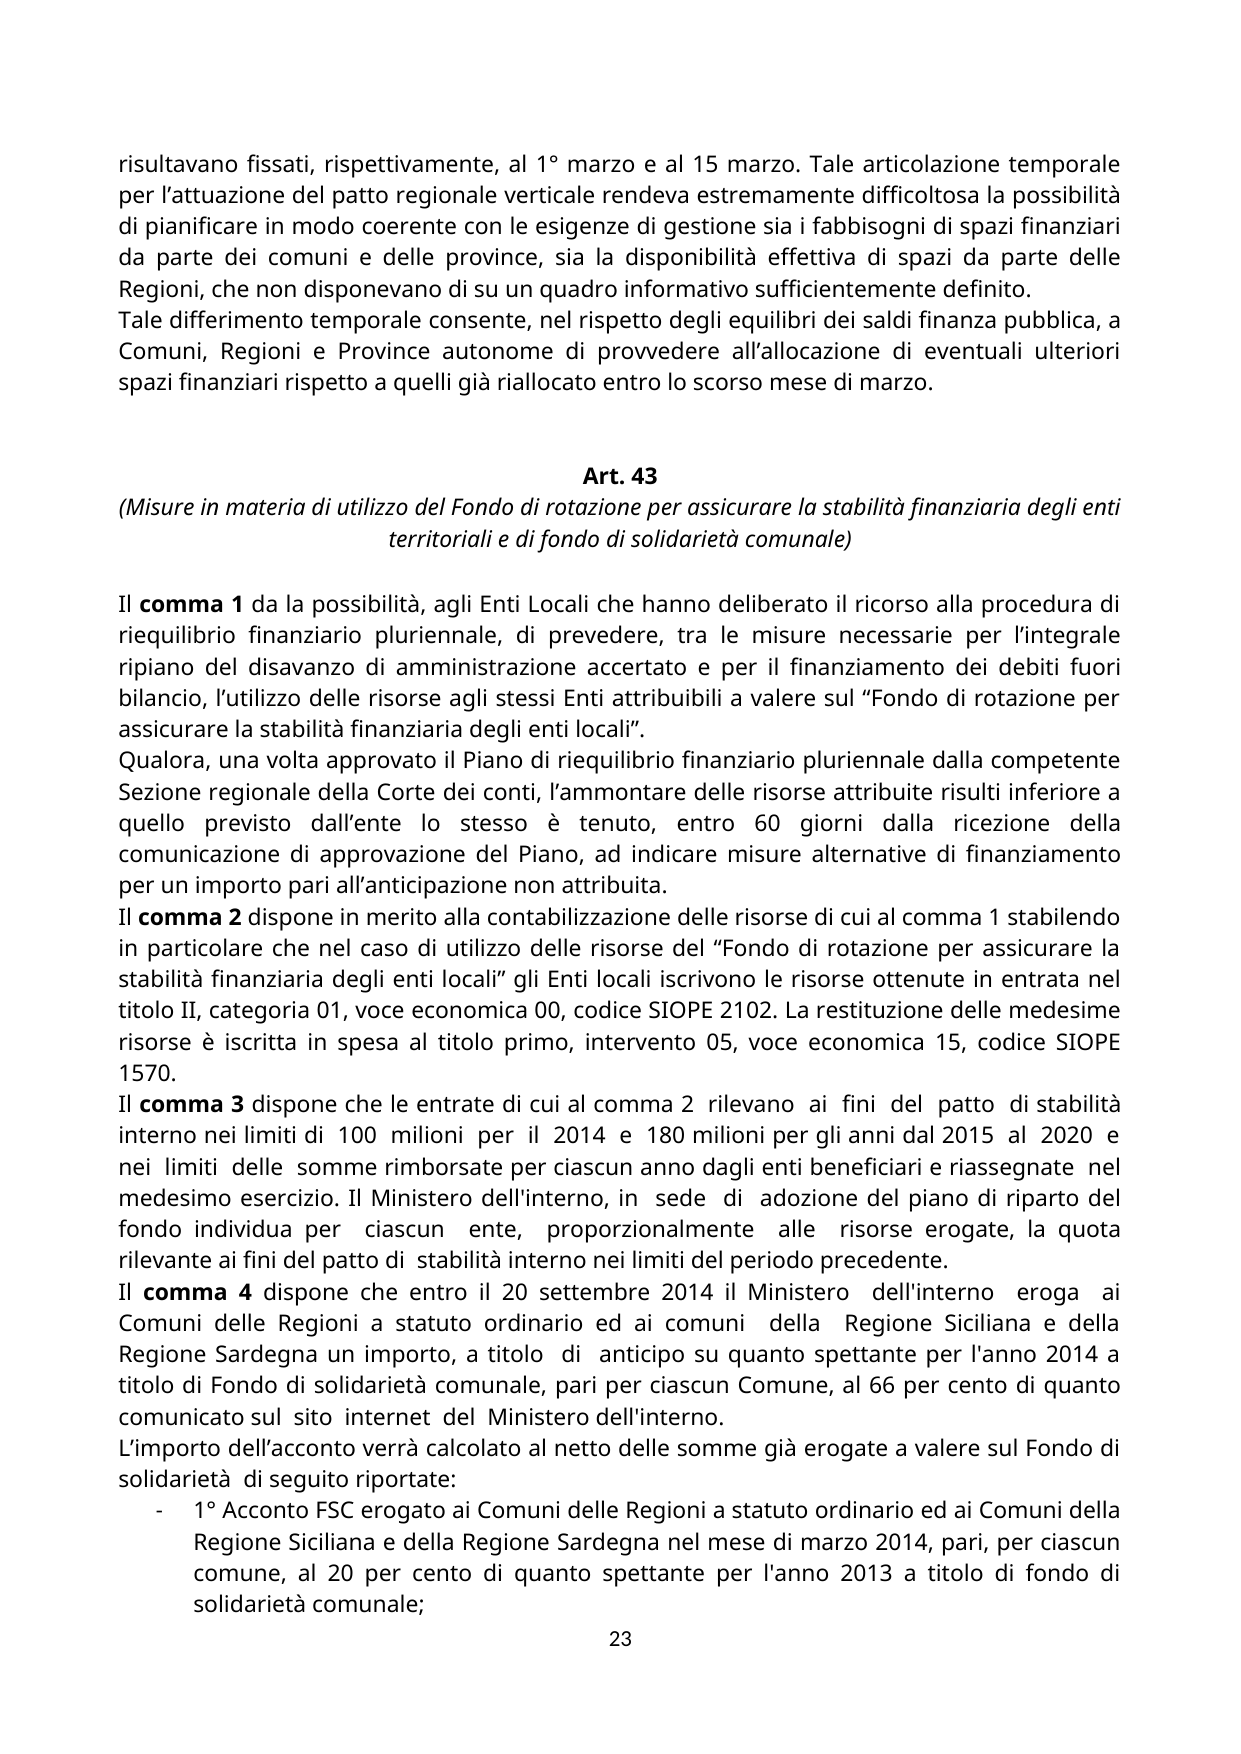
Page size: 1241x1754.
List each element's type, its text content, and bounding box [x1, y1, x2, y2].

list 1° Acconto FSC erogato ai Comuni delle Regioni a statuto ordinario ed ai Comuni della Regione Siciliana e della Regione Sardegna nel mese di marzo 2014, pari, per ciascun comune, al 20 per cento di quanto spettante per l'anno 2013 a titolo di fondo di solidarietà comunale; [156, 1494, 1122, 1619]
text Il comma 3 dispone che le entrate di cui al comma 2 rilevano ai fini del patto di stabilità interno nei limiti di 100 milioni per il 2014 e 180 milioni per gli anni dal 2015 al 2020 e nei limiti delle somme rimborsate per ciascun anno dagli enti beneficiari e riassegnate nel medesimo esercizio. Il Ministero dell'interno, in sede di adozione del piano di riparto del fondo individua per ciascun ente, proporzionalmente alle risorse erogate, la quota rilevante ai fini del patto di stabilità interno nei limiti del periodo precedente. [118, 1088, 1122, 1275]
text L’importo dell’acconto verrà calcolato al netto delle somme già erogate a valere sul Fondo di solidarietà di seguito riportate: [118, 1432, 1122, 1494]
text (Misure in materia di utilizzo del Fondo di rotazione per assicurare la stabilità finanziaria degli enti territoriali e di fondo di solidarietà comunale) [118, 491, 1122, 554]
text Il comma 4 dispone che entro il 20 settembre 2014 il Ministero dell'interno eroga ai Comuni delle Regioni a statuto ordinario ed ai comuni della Regione Siciliana e della Regione Sardegna un importo, a titolo di anticipo su quanto spettante per l'anno 2014 a titolo di Fondo di solidarietà comunale, pari per ciascun Comune, al 66 per cento di quanto comunicato sul sito internet del Ministero dell'interno. [118, 1275, 1122, 1432]
text Il comma 1 da la possibilità, agli Enti Locali che hanno deliberato il ricorso alla procedura di riequilibrio finanziario pluriennale, di prevedere, tra le misure necessarie per l’integrale ripiano del disavanzo di amministrazione accertato e per il finanziamento dei debiti fuori bilancio, l’utilizzo delle risorse agli stessi Enti attribuibili a valere sul “Fondo di rotazione per assicurare la stabilità finanziaria degli enti locali”. [118, 588, 1122, 744]
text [118, 148, 1122, 304]
text Qualora, una volta approvato il Piano di riequilibrio finanziario pluriennale dalla competente Sezione regionale della Corte dei conti, l’ammontare delle risorse attribuite risulti inferiore a quello previsto dall’ente lo stesso è tenuto, entro 60 giorni dalla ricezione della comunicazione di approvazione del Piano, ad indicare misure alternative di finanziamento per un importo pari all’anticipazione non attribuita. [118, 744, 1122, 900]
text Tale differimento temporale consente, nel rispetto degli equilibri dei saldi finanza pubblica, a Comuni, Regioni e Province autonome di provvedere all’allocazione di eventuali ulteriori spazi finanziari rispetto a quelli già riallocato entro lo scorso mese di marzo. [118, 304, 1122, 398]
text Art. 43 [118, 460, 1122, 491]
text Il comma 2 dispone in merito alla contabilizzazione delle risorse di cui al comma 1 stabilendo in particolare che nel caso di utilizzo delle risorse del “Fondo di rotazione per assicurare la stabilità finanziaria degli enti locali” gli Enti locali iscrivono le risorse ottenute in entrata nel titolo II, categoria 01, voce economica 00, codice SIOPE 2102. La restituzione delle medesime risorse è iscritta in spesa al titolo primo, intervento 05, voce economica 15, codice SIOPE 1570. [118, 900, 1122, 1088]
